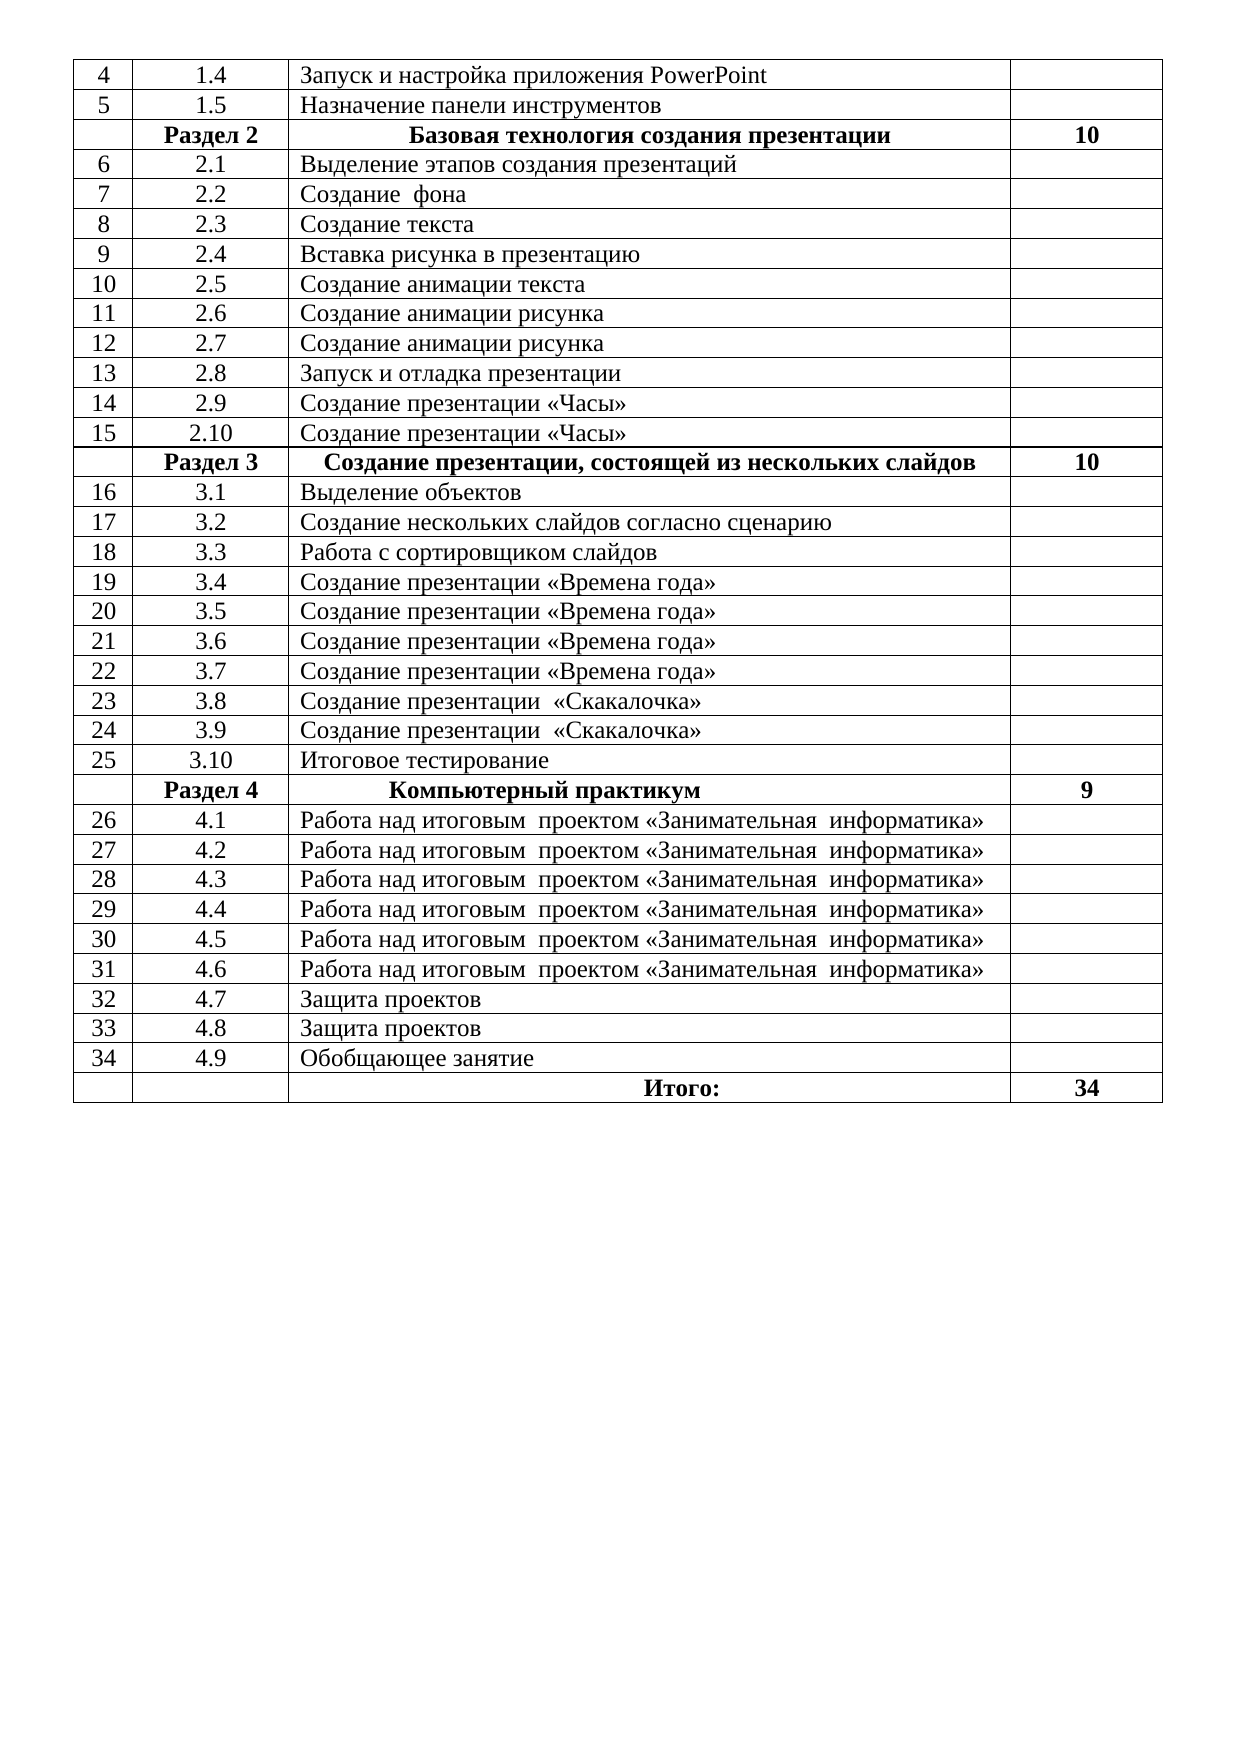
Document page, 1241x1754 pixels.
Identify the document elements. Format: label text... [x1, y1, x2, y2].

table_cell [1011, 418, 1162, 446]
table_cell 10 [1011, 448, 1162, 476]
table_cell Запуск и настройка приложения РowerPoint [289, 60, 1010, 89]
table_cell [1011, 567, 1162, 595]
table_cell Компьютерный практикум [289, 775, 1010, 804]
table_cell 18 [74, 537, 132, 566]
table_cell 28 [74, 865, 132, 893]
table_cell Защита проектов [289, 984, 1010, 1012]
table_cell 2.10 [133, 418, 288, 446]
table_cell 4.6 [133, 954, 288, 983]
table_cell 4.2 [133, 835, 288, 863]
table_cell [1011, 686, 1162, 714]
table_cell 3.4 [133, 567, 288, 595]
table_cell 34 [74, 1043, 132, 1072]
table_cell [1011, 477, 1162, 506]
table_cell 2.4 [133, 239, 288, 268]
table_cell 33 [74, 1014, 132, 1042]
table_cell 3.6 [133, 626, 288, 655]
table_cell Итоговое тестирование [289, 745, 1010, 774]
table_cell 2.8 [133, 358, 288, 387]
table_cell Работа над итоговым проектом «Занимательная информатика» [289, 805, 1010, 834]
table_cell 2.7 [133, 328, 288, 357]
table_cell 16 [74, 477, 132, 506]
table_cell [1011, 269, 1162, 297]
table_cell 9 [1011, 775, 1162, 804]
table_cell Работа над итоговым проектом «Занимательная информатика» [289, 865, 1010, 893]
table_cell 23 [74, 686, 132, 714]
table_cell Создание презентации «Скакалочка» [289, 686, 1010, 714]
table_cell Выделение этапов создания презентаций [289, 150, 1010, 178]
table_cell Создание презентации «Времена года» [289, 567, 1010, 595]
table_cell [1011, 239, 1162, 268]
table_cell [1011, 745, 1162, 774]
table_cell 8 [74, 209, 132, 238]
table_cell 4.5 [133, 924, 288, 953]
table_cell [1011, 179, 1162, 208]
table_cell [1011, 1043, 1162, 1072]
table_cell Создание презентации «Часы» [289, 388, 1010, 417]
table_cell 3.7 [133, 656, 288, 685]
table_cell 12 [74, 328, 132, 357]
table_cell [74, 120, 132, 148]
table_cell Создание презентации «Времена года» [289, 626, 1010, 655]
table_cell [1011, 1014, 1162, 1042]
table_cell [1011, 537, 1162, 566]
table_cell [1011, 924, 1162, 953]
table_cell [1011, 984, 1162, 1012]
table_cell 3.2 [133, 507, 288, 536]
table_cell Раздел 4 [133, 775, 288, 804]
table_cell [74, 448, 132, 476]
table_cell 4.7 [133, 984, 288, 1012]
table_cell [1011, 865, 1162, 893]
table_cell [1011, 60, 1162, 89]
table_cell 21 [74, 626, 132, 655]
table_cell Создание анимации рисунка [289, 299, 1010, 327]
table_cell 4.1 [133, 805, 288, 834]
table_cell Создание текста [289, 209, 1010, 238]
table_cell 4.4 [133, 894, 288, 923]
table_cell 13 [74, 358, 132, 387]
table_cell 30 [74, 924, 132, 953]
table_cell Итого: [289, 1073, 1010, 1102]
table_cell Выделение объектов [289, 477, 1010, 506]
table_cell 4.8 [133, 1014, 288, 1042]
table_cell 2.6 [133, 299, 288, 327]
table_cell 25 [74, 745, 132, 774]
table_cell Работа над итоговым проектом «Занимательная информатика» [289, 954, 1010, 983]
table_cell Работа с сортировщиком слайдов [289, 537, 1010, 566]
table_cell 1.5 [133, 90, 288, 119]
table_cell [1011, 656, 1162, 685]
table_cell 27 [74, 835, 132, 863]
table_cell [1011, 150, 1162, 178]
table_cell [1011, 90, 1162, 119]
table_cell 22 [74, 656, 132, 685]
table_cell Создание презентации «Времена года» [289, 596, 1010, 625]
table_cell Базовая технология создания презентации [289, 120, 1010, 148]
table_cell 4.9 [133, 1043, 288, 1072]
table_cell 24 [74, 716, 132, 744]
table_cell [1011, 596, 1162, 625]
table_cell Раздел 3 [133, 448, 288, 476]
table_cell 31 [74, 954, 132, 983]
table_cell Создание презентации «Скакалочка» [289, 716, 1010, 744]
table_cell 2.2 [133, 179, 288, 208]
table_cell 4 [74, 60, 132, 89]
table_cell Запуск и отладка презентации [289, 358, 1010, 387]
table_cell [1011, 716, 1162, 744]
table_cell Создание анимации рисунка [289, 328, 1010, 357]
table_cell [1011, 835, 1162, 863]
table_cell [133, 1073, 288, 1102]
table_cell Раздел 2 [133, 120, 288, 148]
table_cell [1011, 954, 1162, 983]
table_cell [1011, 507, 1162, 536]
table_cell 10 [1011, 120, 1162, 148]
table_cell 20 [74, 596, 132, 625]
table_cell Создание презентации «Времена года» [289, 656, 1010, 685]
table_cell 2.1 [133, 150, 288, 178]
table_cell 5 [74, 90, 132, 119]
table_cell [1011, 626, 1162, 655]
table_cell [1011, 209, 1162, 238]
table_cell 3.5 [133, 596, 288, 625]
table_cell [74, 1073, 132, 1102]
table_cell 11 [74, 299, 132, 327]
table_cell [1011, 894, 1162, 923]
table_cell 3.10 [133, 745, 288, 774]
table_cell Создание презентации «Часы» [289, 418, 1010, 446]
table_cell [74, 775, 132, 804]
table_cell 6 [74, 150, 132, 178]
table_cell Создание анимации текста [289, 269, 1010, 297]
table_cell 3.8 [133, 686, 288, 714]
table_cell [1011, 388, 1162, 417]
table_cell 15 [74, 418, 132, 446]
table_cell 14 [74, 388, 132, 417]
table_cell Вставка рисунка в презентацию [289, 239, 1010, 268]
table_cell 10 [74, 269, 132, 297]
table_cell 17 [74, 507, 132, 536]
table_cell 3.1 [133, 477, 288, 506]
table_cell 2.9 [133, 388, 288, 417]
table_cell 2.5 [133, 269, 288, 297]
table_cell Создание нескольких слайдов согласно сценарию [289, 507, 1010, 536]
table_cell Обобщающее занятие [289, 1043, 1010, 1072]
table_cell [1011, 328, 1162, 357]
table_cell Создание фона [289, 179, 1010, 208]
table_cell 3.9 [133, 716, 288, 744]
table_cell 32 [74, 984, 132, 1012]
table_cell 3.3 [133, 537, 288, 566]
table_cell 26 [74, 805, 132, 834]
table_cell Работа над итоговым проектом «Занимательная информатика» [289, 894, 1010, 923]
table_cell 9 [74, 239, 132, 268]
table_cell Защита проектов [289, 1014, 1010, 1042]
table_cell 19 [74, 567, 132, 595]
table_cell 7 [74, 179, 132, 208]
table_cell [1011, 299, 1162, 327]
table_cell Назначение панели инструментов [289, 90, 1010, 119]
table_cell Работа над итоговым проектом «Занимательная информатика» [289, 924, 1010, 953]
table_cell [1011, 805, 1162, 834]
table_cell 4.3 [133, 865, 288, 893]
table_cell 34 [1011, 1073, 1162, 1102]
table_cell 1.4 [133, 60, 288, 89]
table_cell Создание презентации, состоящей из нескольких слайдов [289, 448, 1010, 476]
table_cell 2.3 [133, 209, 288, 238]
table_cell [1011, 358, 1162, 387]
table_cell Работа над итоговым проектом «Занимательная информатика» [289, 835, 1010, 863]
table_cell 29 [74, 894, 132, 923]
